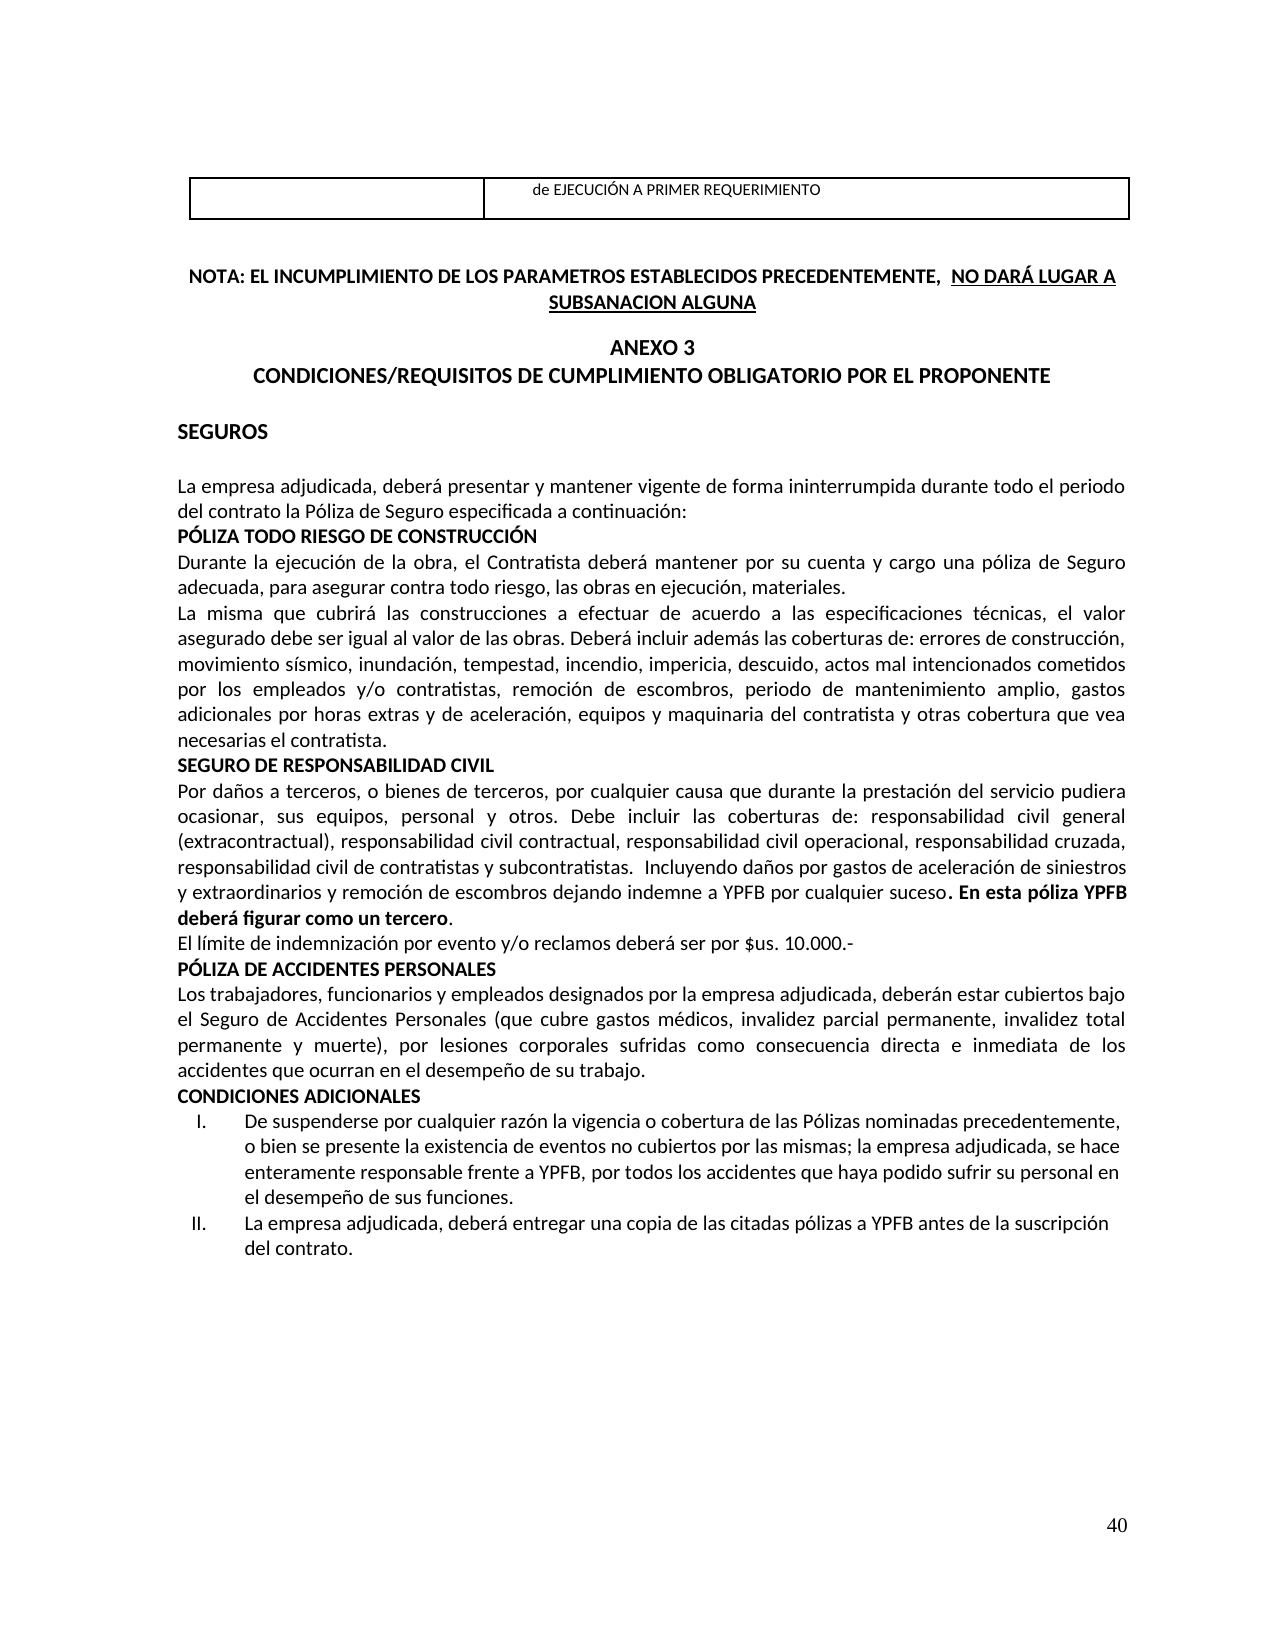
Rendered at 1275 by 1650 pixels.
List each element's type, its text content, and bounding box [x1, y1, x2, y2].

text NOTA: EL INCUMPLIMIENTO DE LOS PARAMETROS ESTABLECIDOS PRECEDENTEMENTE, NO DARÁ LUGAR A SUBSANACION ALGUNA [177, 263, 1127, 315]
text El límite de indemnización por evento y/o reclamos deberá ser por $us. 10.000.- [177, 930, 1127, 956]
text Durante la ejecución de la obra, el Contratista deberá mantener por su cuenta y cargo una póliza de Seguro adecuada, para asegurar contra todo riesgo, las obras en ejecución, materiales. [177, 549, 1127, 600]
text Los trabajadores, funcionarios y empleados designados por la empresa adjudicada, deberán estar cubiertos bajo el Seguro de Accidentes Personales (que cubre gastos médicos, invalidez parcial permanente, invalidez total permanente y muerte), por lesiones corporales sufridas como consecuencia directa e inmediata de los accidentes que ocurran en el desempeño de su trabajo. [177, 981, 1127, 1083]
text CONDICIONES ADICIONALES [177, 1083, 1127, 1108]
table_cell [191, 179, 483, 217]
text PÓLIZA DE ACCIDENTES PERSONALES [177, 956, 1127, 981]
text Por daños a terceros, o bienes de terceros, por cualquier causa que durante la prestación del servicio pudiera ocasionar, sus equipos, personal y otros. Debe incluir las coberturas de: responsabilidad civil general (extracontractual), responsabilidad civil contractual, responsabilidad civil operacional, responsabilidad cruzada, responsabilidad civil de contratistas y subcontratistas. Incluyendo daños por gastos de aceleración de siniestros y extraordinarios y remoción de escombros dejando indemne a YPFB por cualquier suceso. En esta póliza YPFB deberá figurar como un tercero. [177, 778, 1127, 930]
text La empresa adjudicada, deberá presentar y mantener vigente de forma ininterrumpida durante todo el periodo del contrato la Póliza de Seguro especificada a continuación: [177, 473, 1127, 524]
text PÓLIZA TODO RIESGO DE CONSTRUCCIÓN [177, 524, 1127, 549]
list La empresa adjudicada, deberá entregar una copia de las citadas pólizas a YPFB antes de la suscripción del contrato. [207, 1210, 1127, 1261]
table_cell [485, 179, 1128, 217]
text La misma que cubrirá las construcciones a efectuar de acuerdo a las especificaciones técnicas, el valor asegurado debe ser igual al valor de las obras. Deberá incluir además las coberturas de: errores de construcción, movimiento sísmico, inundación, tempestad, incendio, impericia, descuido, actos mal intencionados cometidos por los empleados y/o contratistas, remoción de escombros, periodo de mantenimiento amplio, gastos adicionales por horas extras y de aceleración, equipos y maquinaria del contratista y otras cobertura que vea necesarias el contratista. [177, 600, 1127, 752]
text SEGURO DE RESPONSABILIDAD CIVIL [177, 752, 1127, 778]
text ANEXO 3 [177, 333, 1127, 361]
text SEGUROS [177, 417, 1127, 445]
list De suspenderse por cualquier razón la vigencia o cobertura de las Pólizas nominadas precedentemente, o bien se presente la existencia de eventos no cubiertos por las mismas; la empresa adjudicada, se hace enteramente responsable frente a YPFB, por todos los accidentes que haya podido sufrir su personal en el desempeño de sus funciones. [207, 1108, 1127, 1210]
text CONDICIONES/REQUISITOS DE CUMPLIMIENTO OBLIGATORIO POR EL PROPONENTE [177, 361, 1127, 389]
